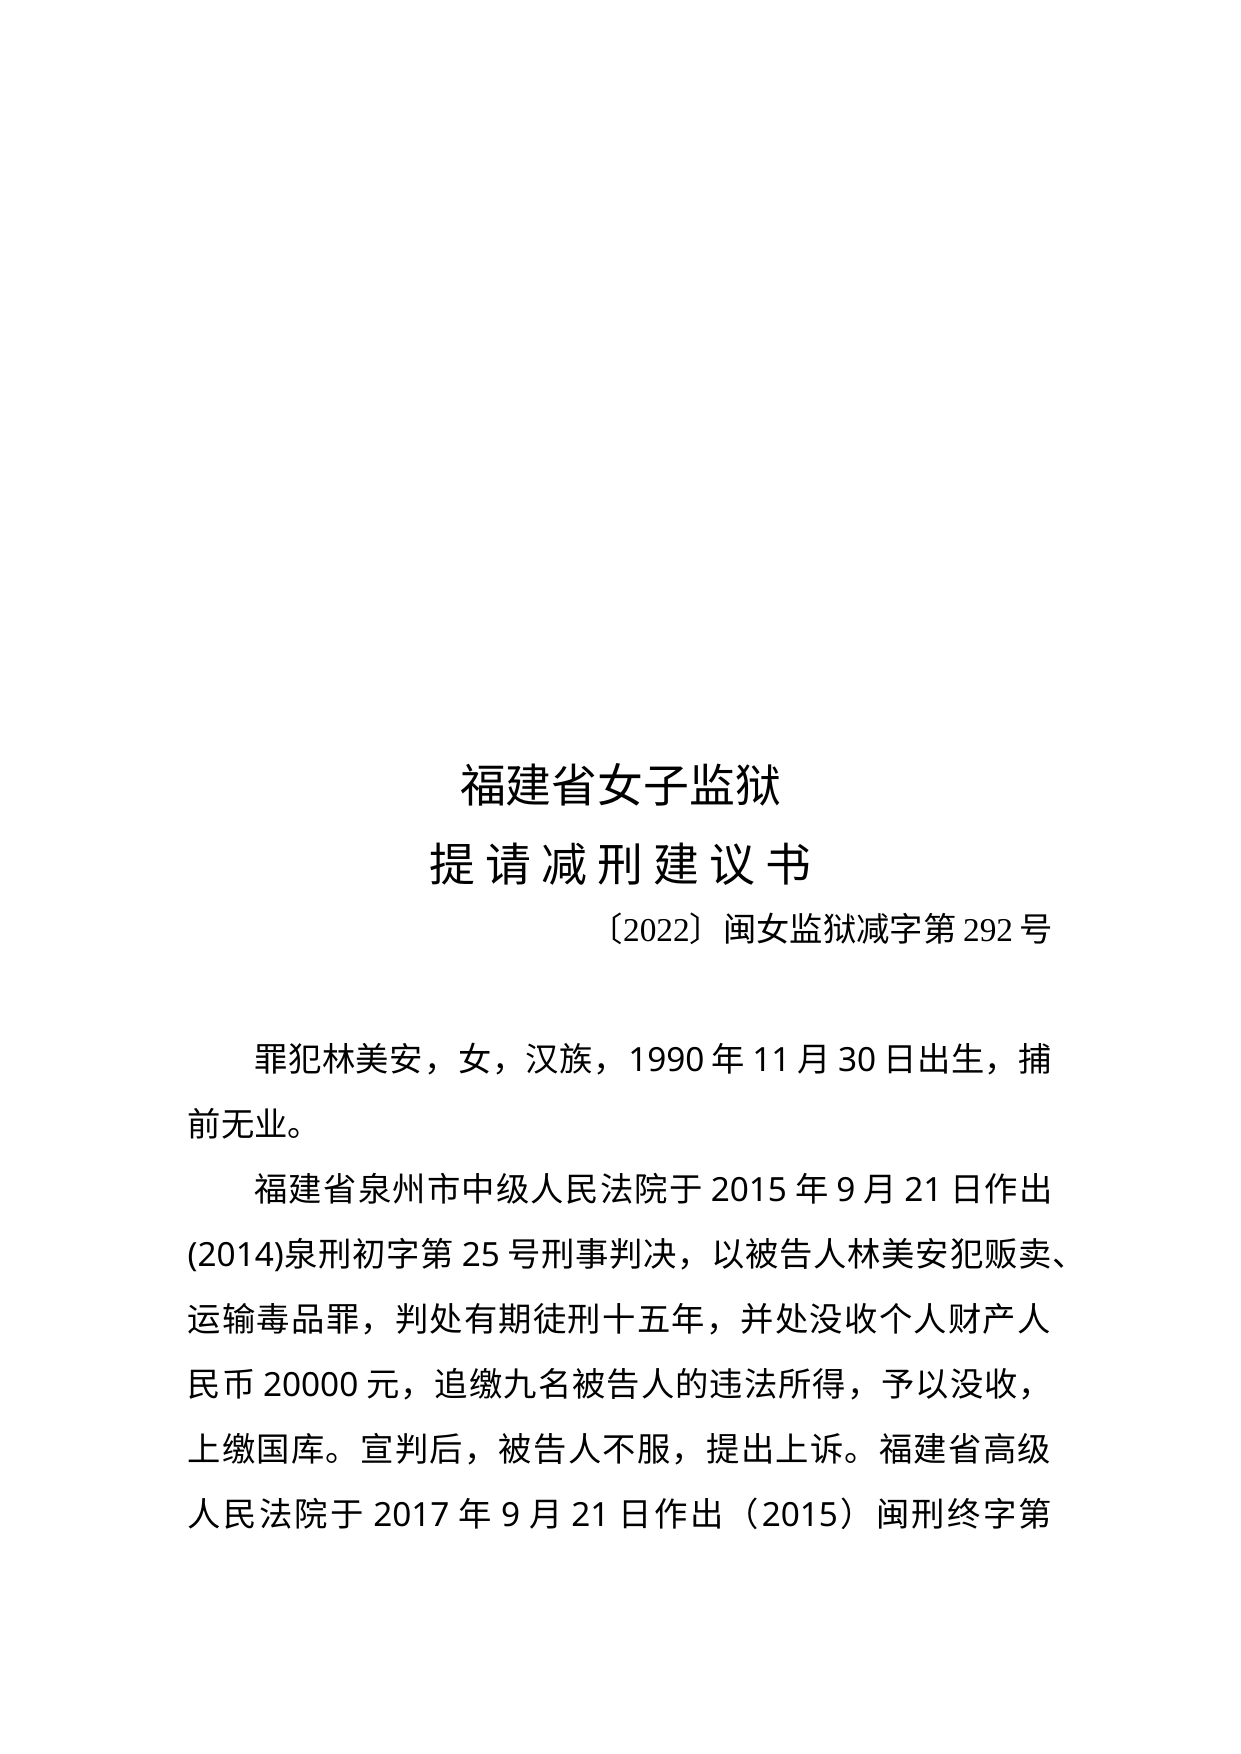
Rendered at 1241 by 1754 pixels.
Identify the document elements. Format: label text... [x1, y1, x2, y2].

text 〔2022〕闽女监狱减字第292号 [187, 894, 1053, 959]
text 罪犯林美安，女，汉族，1990年11月30日出生，捕前无业。 [187, 1024, 1053, 1154]
text 提 请 减 刑 建 议 书 [187, 832, 1053, 894]
text 福建省女子监狱 [187, 734, 1053, 832]
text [187, 1154, 1053, 1544]
